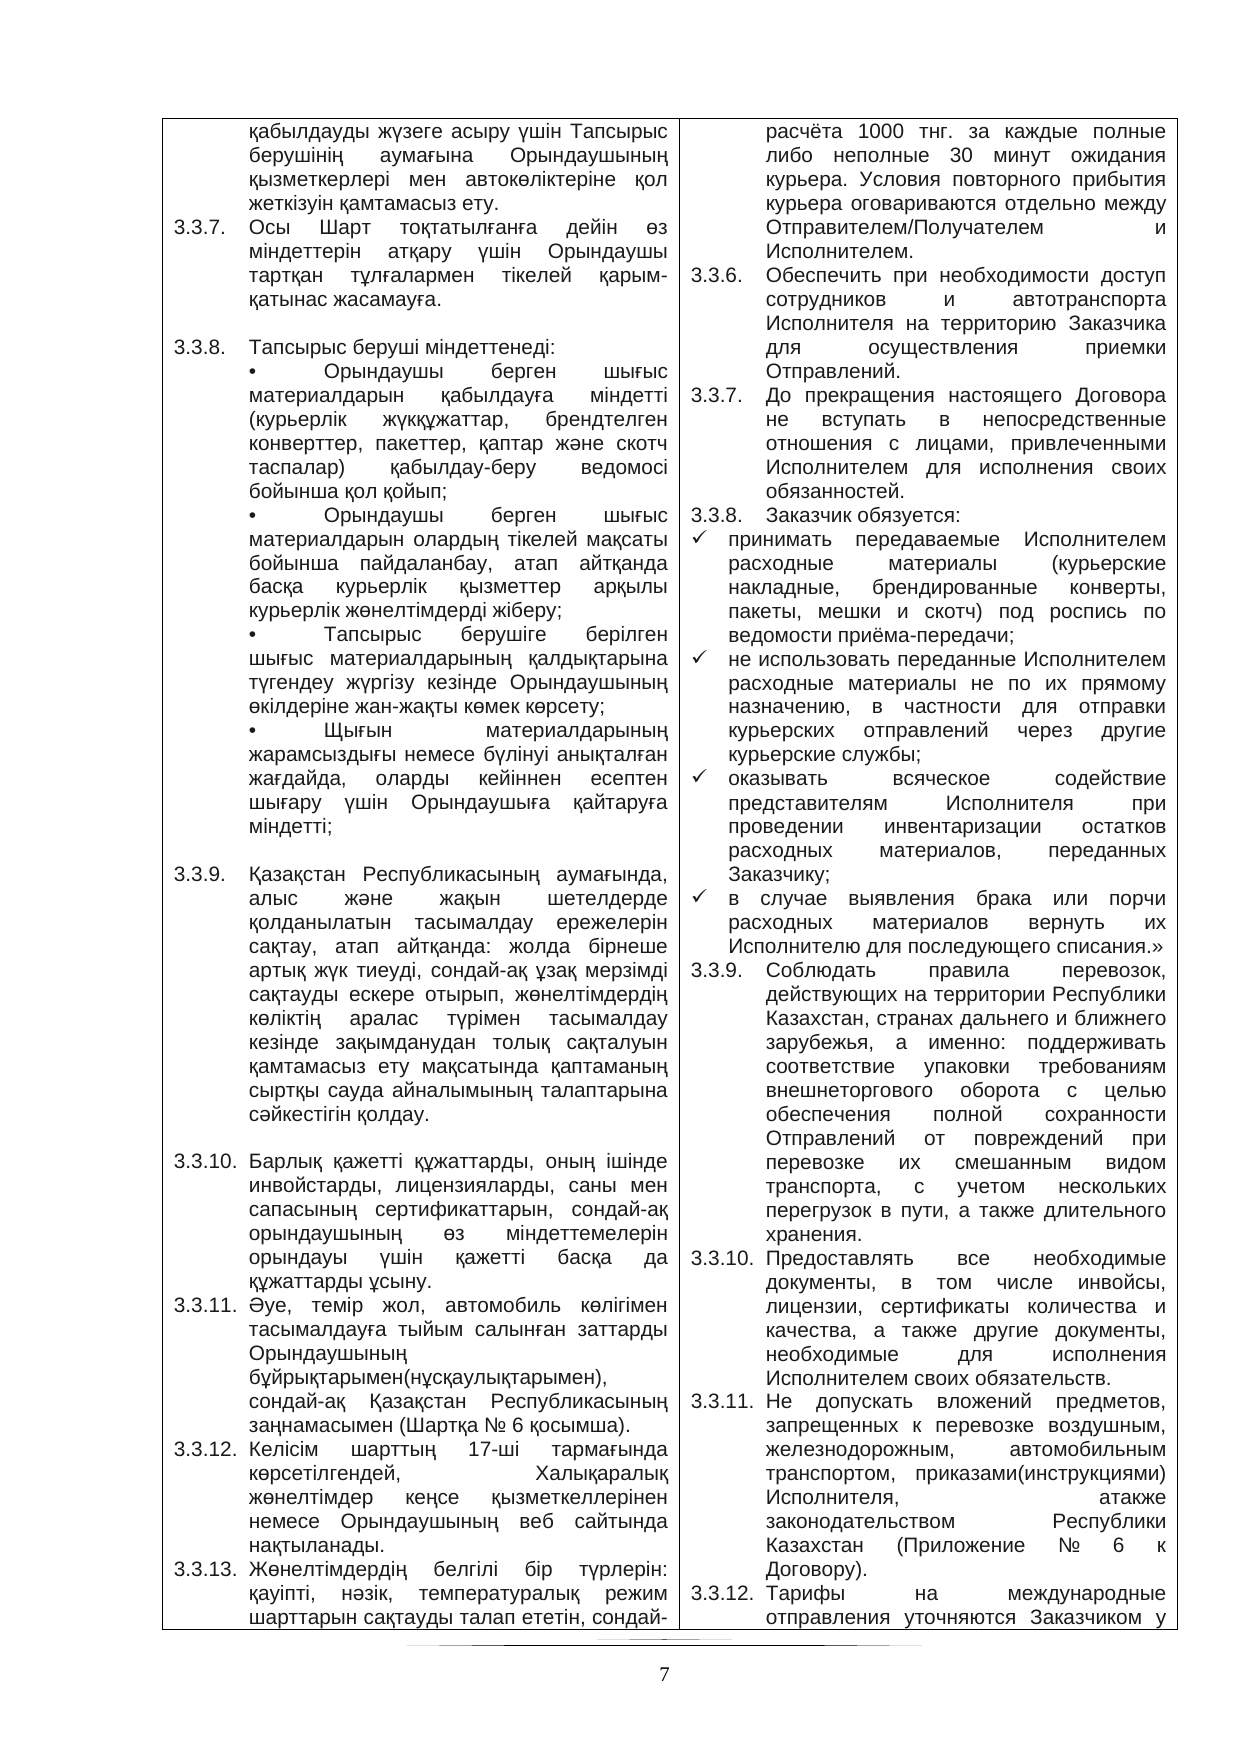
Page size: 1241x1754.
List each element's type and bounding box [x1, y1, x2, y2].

table_header [163, 119, 679, 1629]
table_header [680, 119, 1177, 1629]
